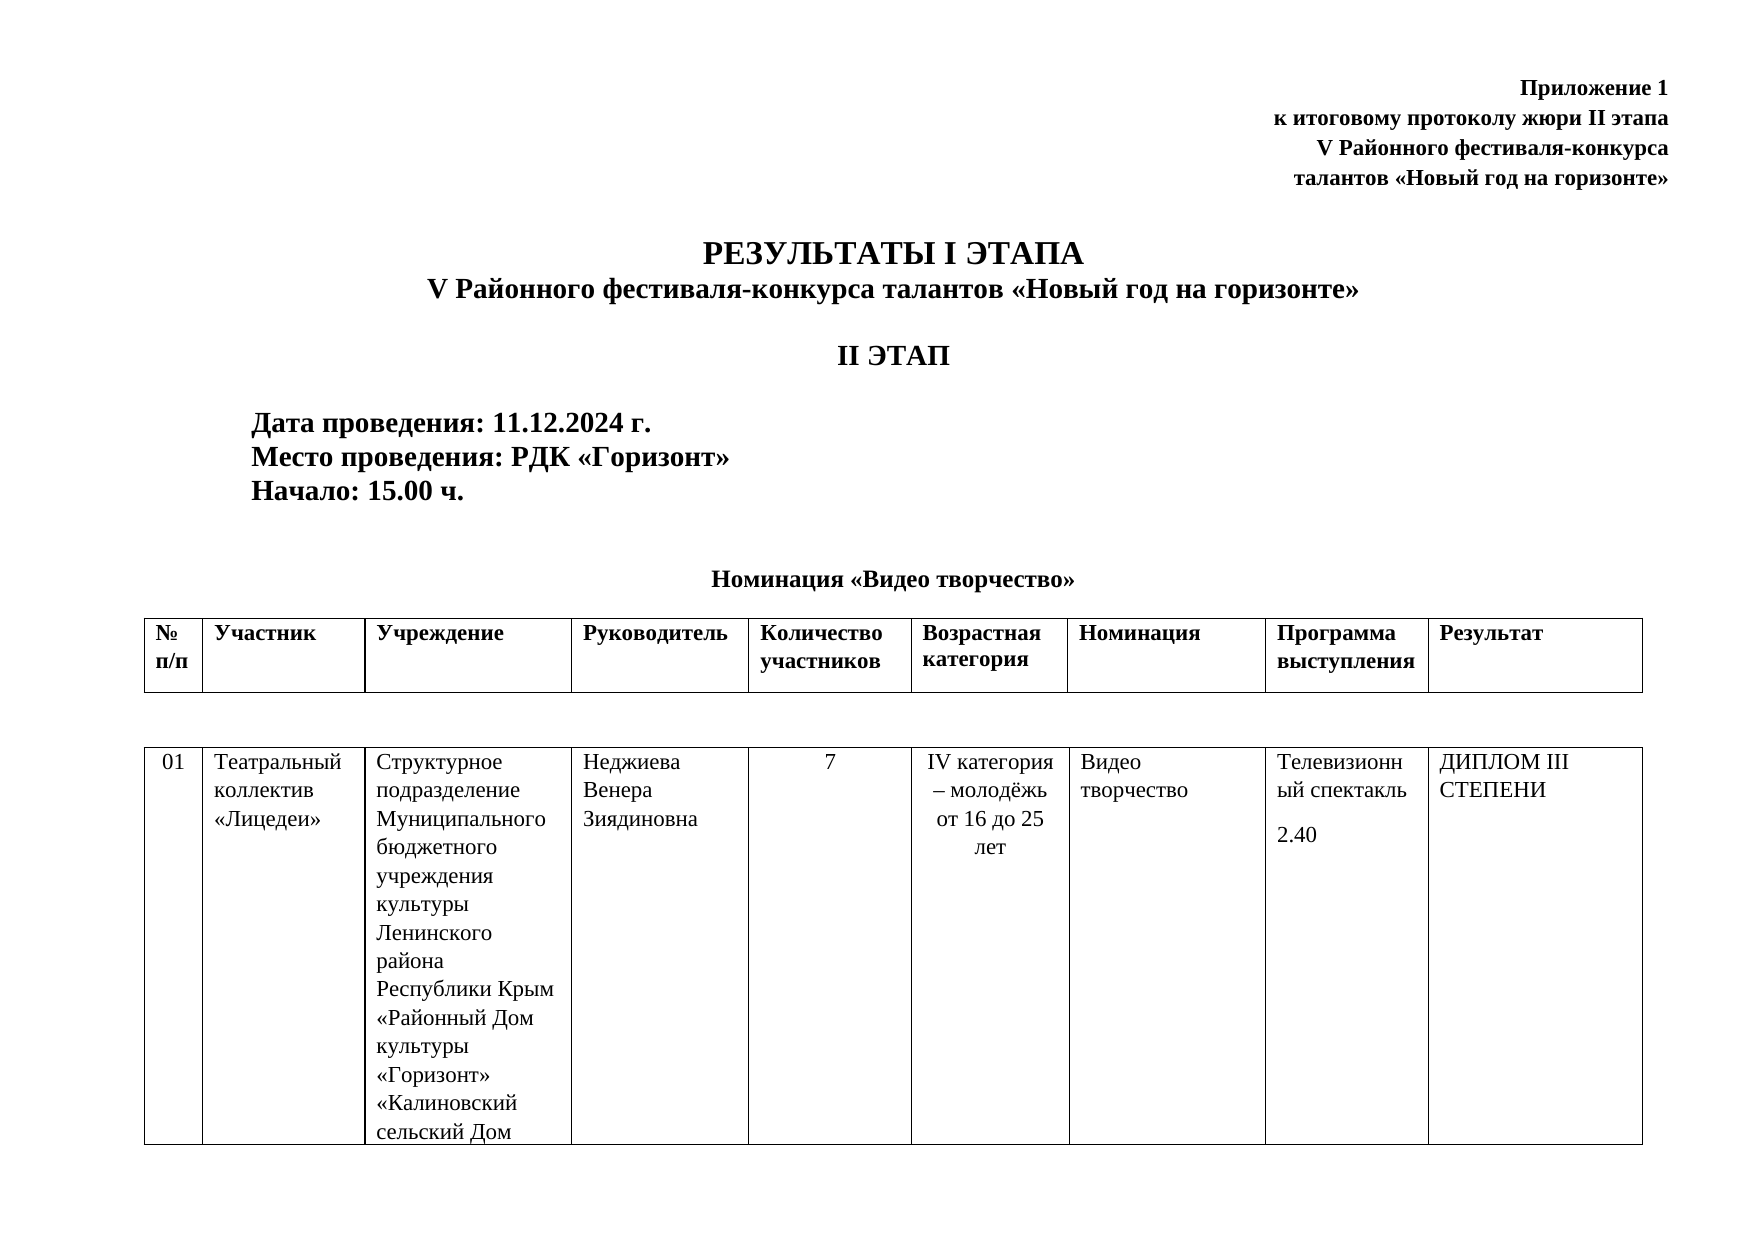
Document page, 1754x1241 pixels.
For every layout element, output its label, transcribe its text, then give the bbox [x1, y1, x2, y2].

table_header № п/п [145, 619, 202, 692]
table_header 7 [749, 748, 911, 1144]
text талантов «Новый год на горизонте» [118, 164, 1668, 191]
text Дата проведения: 11.12.2024 г. [118, 406, 1668, 439]
text II ЭТАП [118, 338, 1668, 372]
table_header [572, 748, 748, 1144]
text Приложение 1 [118, 74, 1668, 100]
table_header ДИПЛОМ III СТЕПЕНИ [1429, 748, 1642, 1144]
table_header Номинация [1068, 619, 1265, 692]
table_header Видео творчество [1070, 748, 1265, 1144]
table_header Программа выступления [1266, 619, 1428, 692]
table_header 01 [145, 748, 202, 1144]
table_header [366, 748, 571, 1144]
table_header Результат [1429, 619, 1642, 692]
text Начало: 15.00 ч. [118, 473, 1668, 506]
table_header Участник [203, 619, 364, 692]
text Номинация «Видео творчество» [118, 564, 1668, 592]
table_header Количество участников [749, 619, 911, 692]
table_header Учреждение [366, 619, 571, 692]
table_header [912, 748, 1069, 1144]
text V Районного фестиваля-конкурса талантов «Новый год на горизонте» [118, 271, 1668, 305]
table_header Возрастная категория [912, 619, 1067, 692]
text V Районного фестиваля-конкурса [118, 134, 1668, 161]
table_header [1266, 748, 1428, 1144]
text к итоговому протоколу жюри II этапа [118, 104, 1668, 130]
table_header Руководитель [572, 619, 748, 692]
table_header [203, 748, 364, 1144]
text Место проведения: РДК «Горизонт» [118, 439, 1668, 473]
text РЕЗУЛЬТАТЫ I ЭТАПА [118, 233, 1668, 271]
